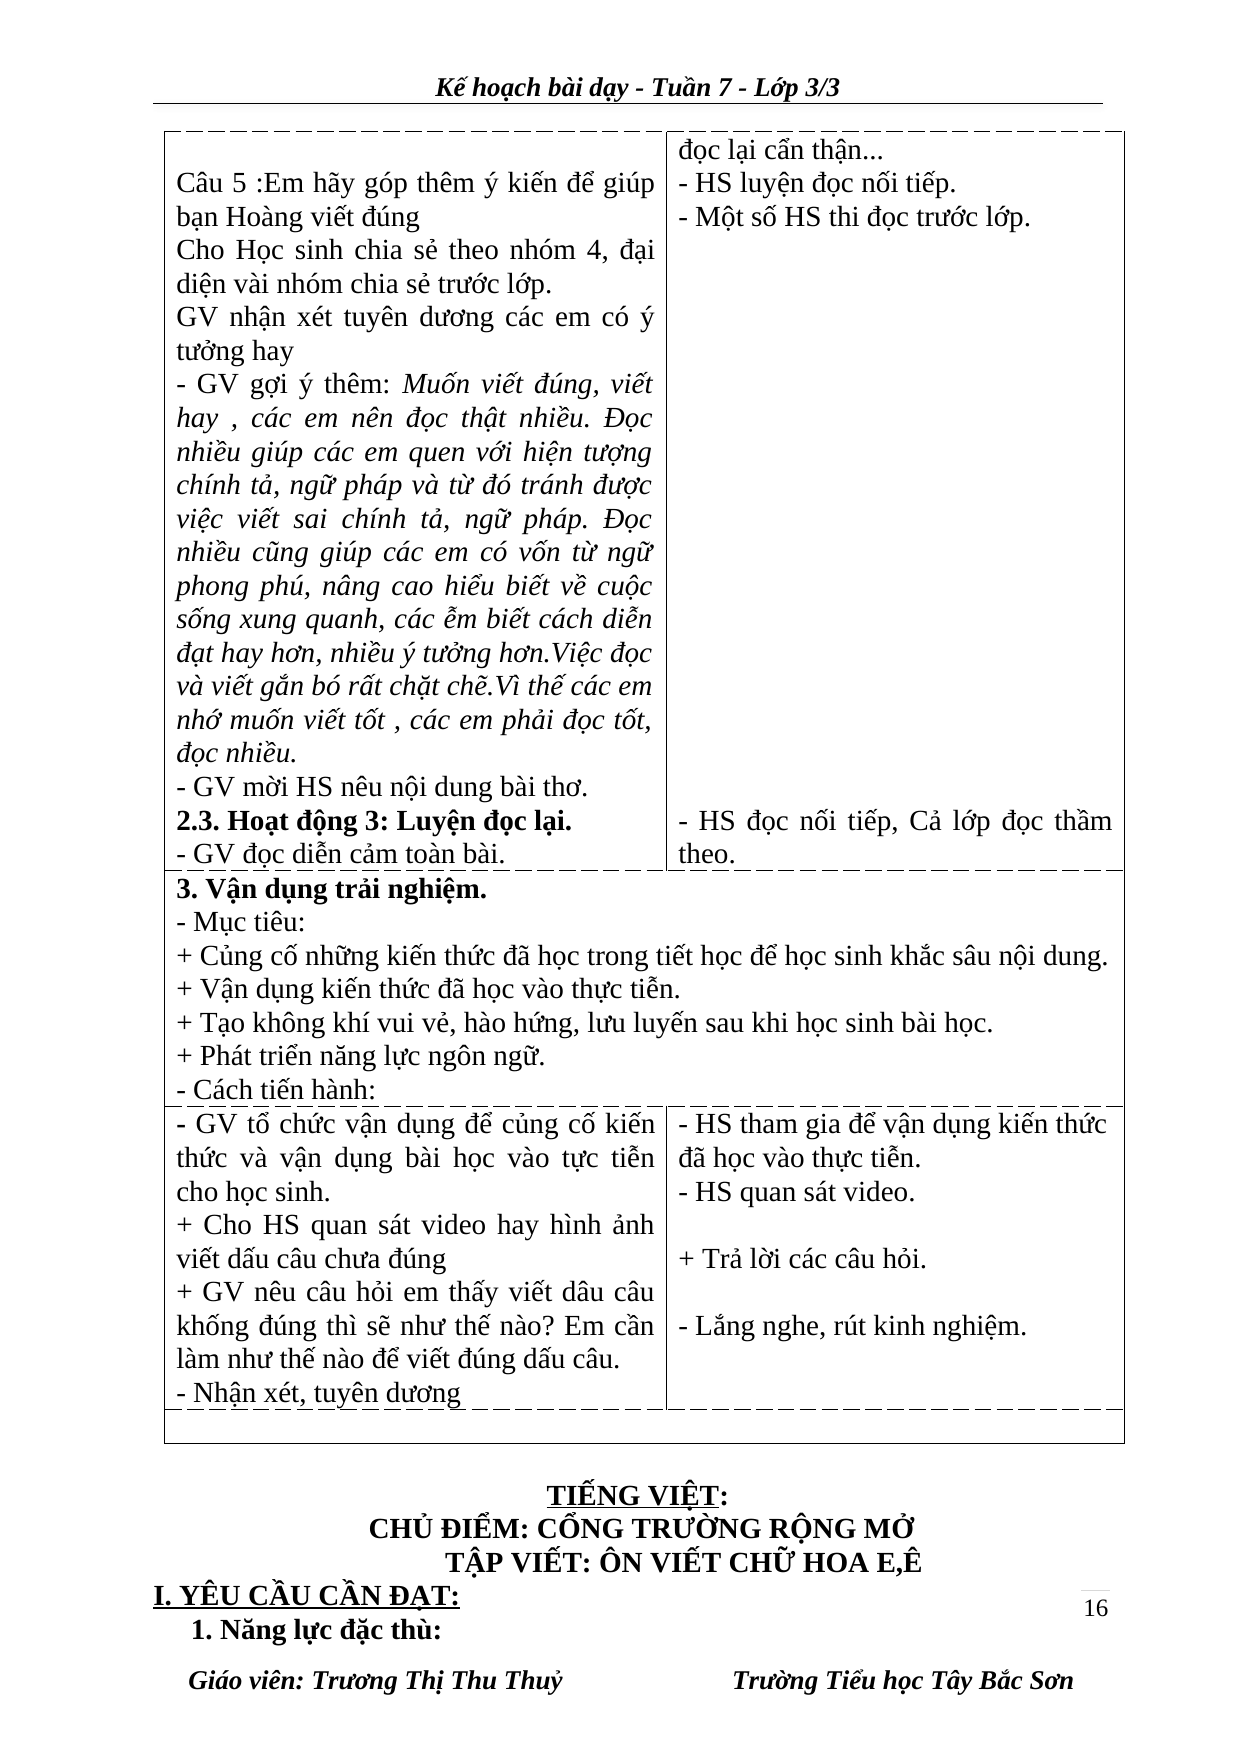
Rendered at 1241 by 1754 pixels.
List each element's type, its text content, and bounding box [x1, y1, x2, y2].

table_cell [165, 131, 666, 870]
table_cell 3. Vận dụng trải nghiệm. - Mục tiêu: + Củng cố những kiến thức đã học trong tiết học để học sinh khắc sâu nội dung. + Vận dụng kiến thức đã học vào thực tiễn. + Tạo không khí vui vẻ, hào hứng, lưu luyến sau khi học sinh bài học. + Phát triển năng lực ngôn ngữ. - Cách tiến hành: [165, 870, 1124, 1106]
text TẬP VIẾT: ÔN VIẾT CHỮ HOA E,Ê [78, 1545, 1122, 1578]
table_cell [165, 1409, 1124, 1443]
text I. YÊU CẦU CẦN ĐẠT: [153, 1578, 1122, 1612]
table_cell - HS tham gia để vận dụng kiến thức đã học vào thực tiễn. - HS quan sát video. + Trả lời các câu hỏi. - Lắng nghe, rút kinh nghiệm. [667, 1106, 1124, 1408]
text TIẾNG VIỆT: [153, 1478, 1122, 1511]
text CHỦ ĐIỂM: CỔNG TRƯỜNG RỘNG MỞ [153, 1511, 1122, 1545]
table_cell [667, 131, 1124, 870]
table_cell - GV tổ chức vận dụng để củng cố kiến thức và vận dụng bài học vào tực tiễn cho học sinh. + Cho HS quan sát video hay hình ảnh viết dấu câu chưa đúng + GV nêu câu hỏi em thấy viết dâu câu khống đúng thì sẽ như thế nào? Em cần làm như thế nào để viết đúng dấu câu. - Nhận xét, tuyên dương [165, 1106, 666, 1408]
text 1. Năng lực đặc thù: [153, 1612, 1122, 1645]
